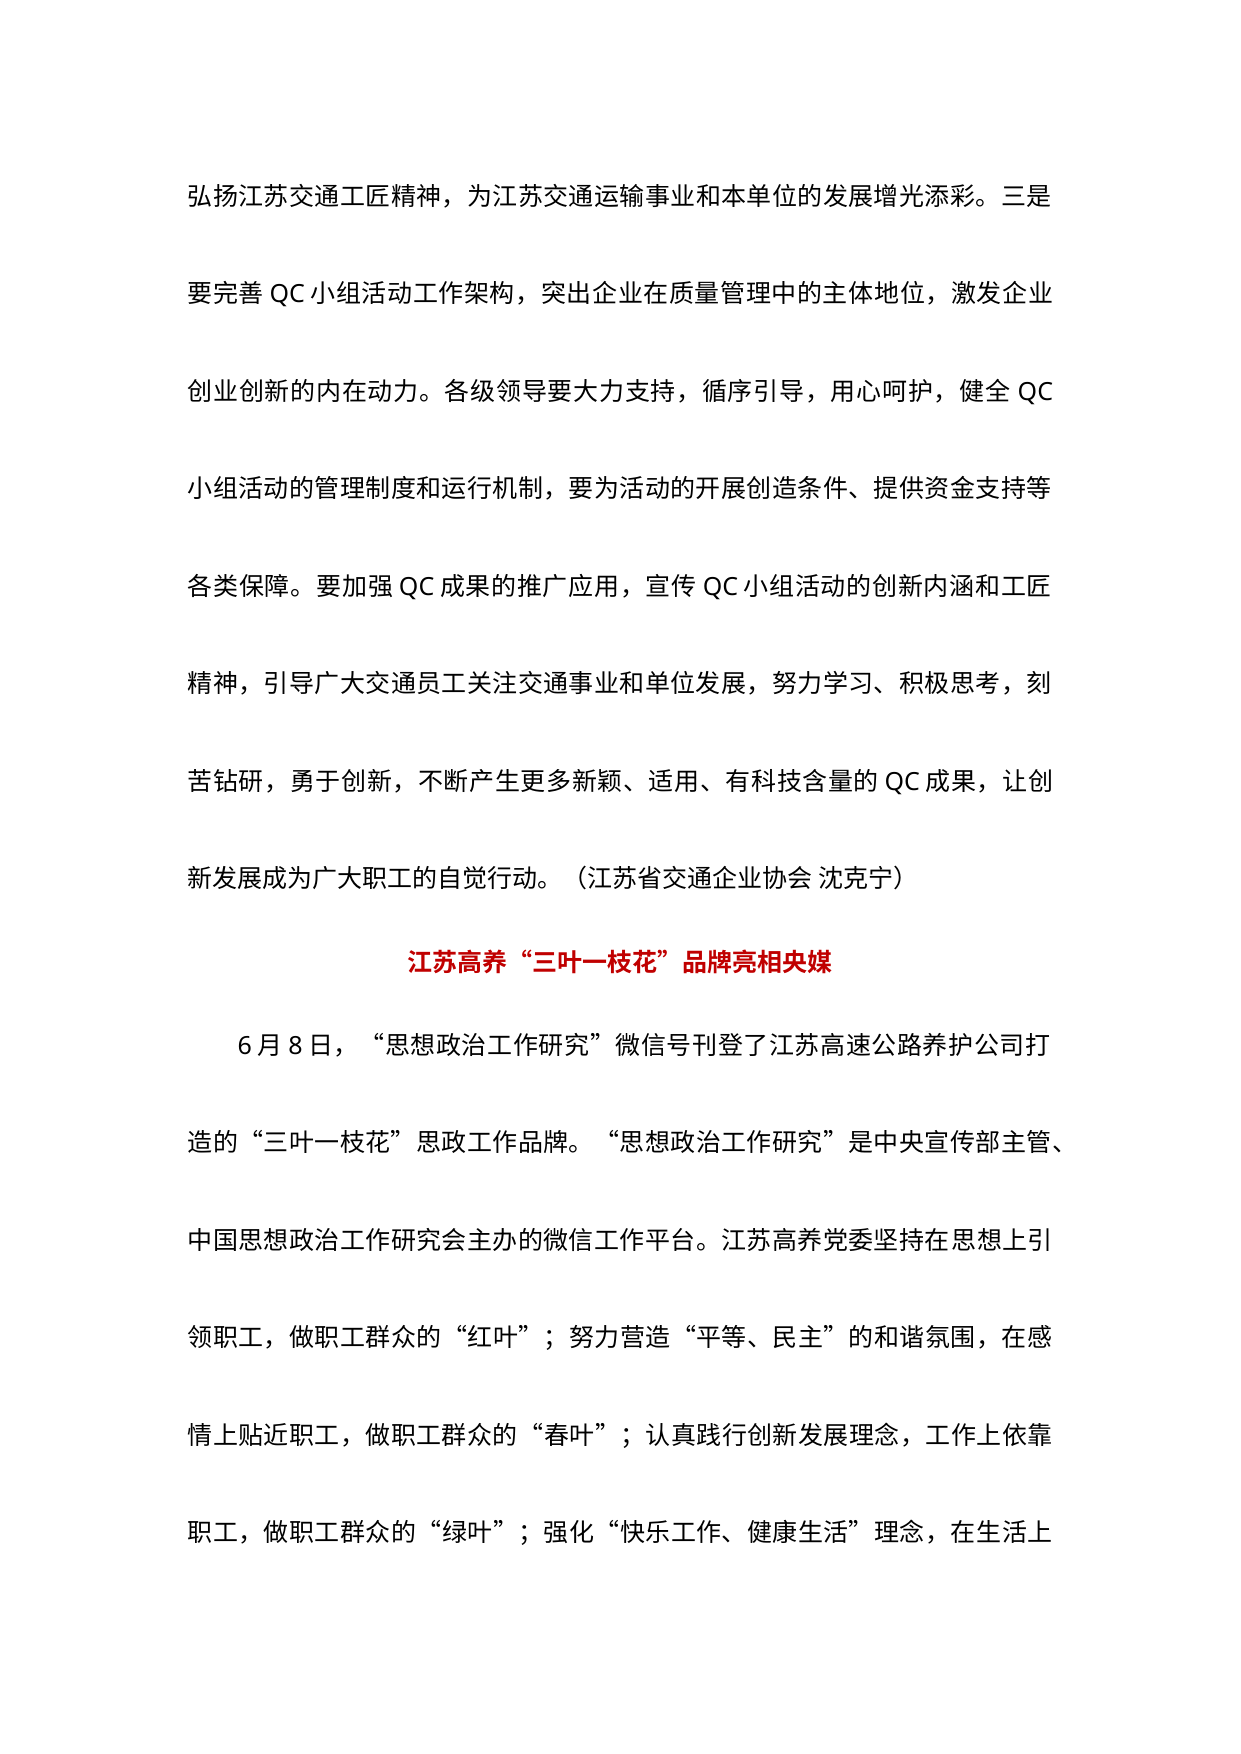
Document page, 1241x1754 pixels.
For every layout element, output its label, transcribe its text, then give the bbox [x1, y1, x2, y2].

text 江苏高养“三叶一枝花”品牌亮相央媒 [187, 928, 1053, 993]
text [187, 1011, 1053, 1563]
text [187, 162, 1053, 909]
